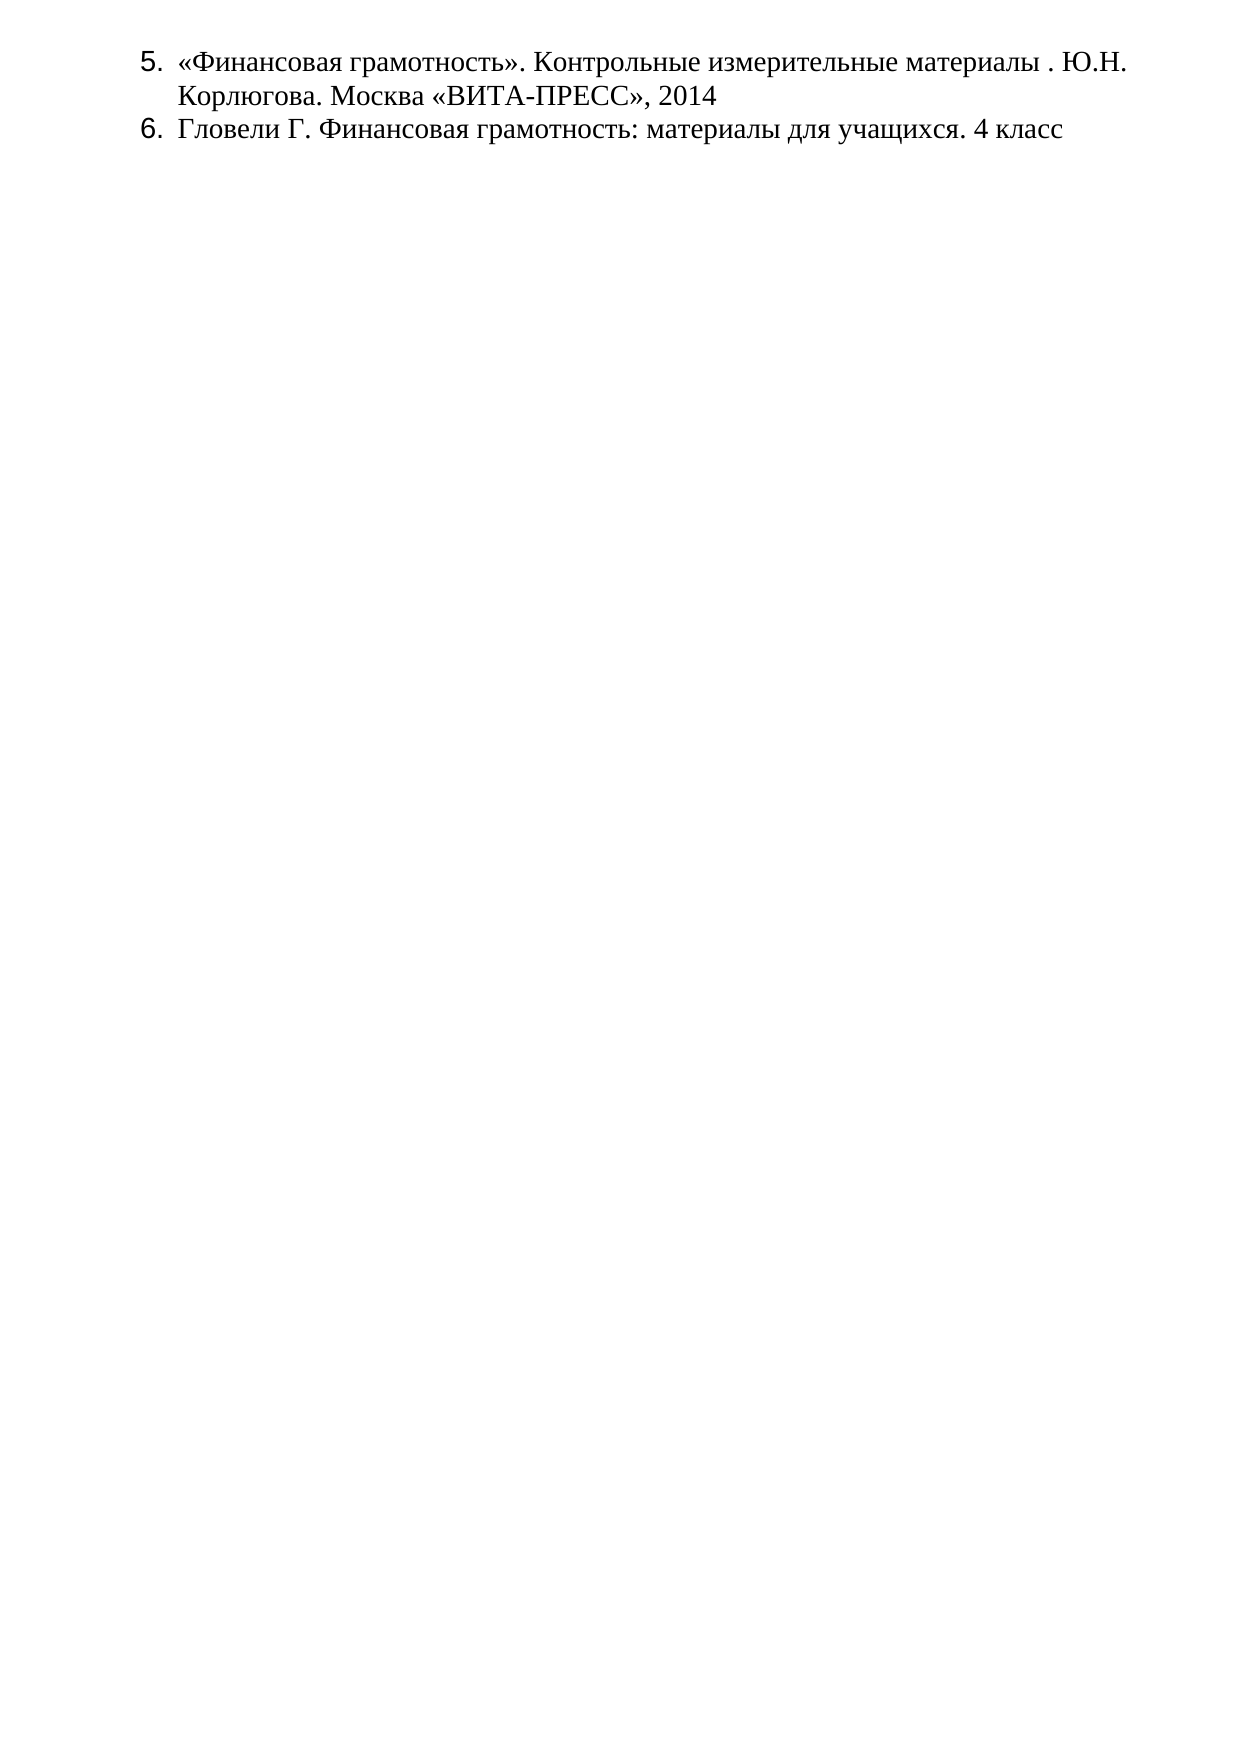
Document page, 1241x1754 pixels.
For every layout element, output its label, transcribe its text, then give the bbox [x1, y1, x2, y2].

list Гловели Г. Финансовая грамотность: материалы для учащихся. 4 класс [140, 112, 1152, 145]
list «Финансовая грамотность». Контрольные измерительные материалы . Ю.Н. Корлюгова. Москва «ВИТА-ПРЕСС», 2014 [140, 44, 1152, 112]
